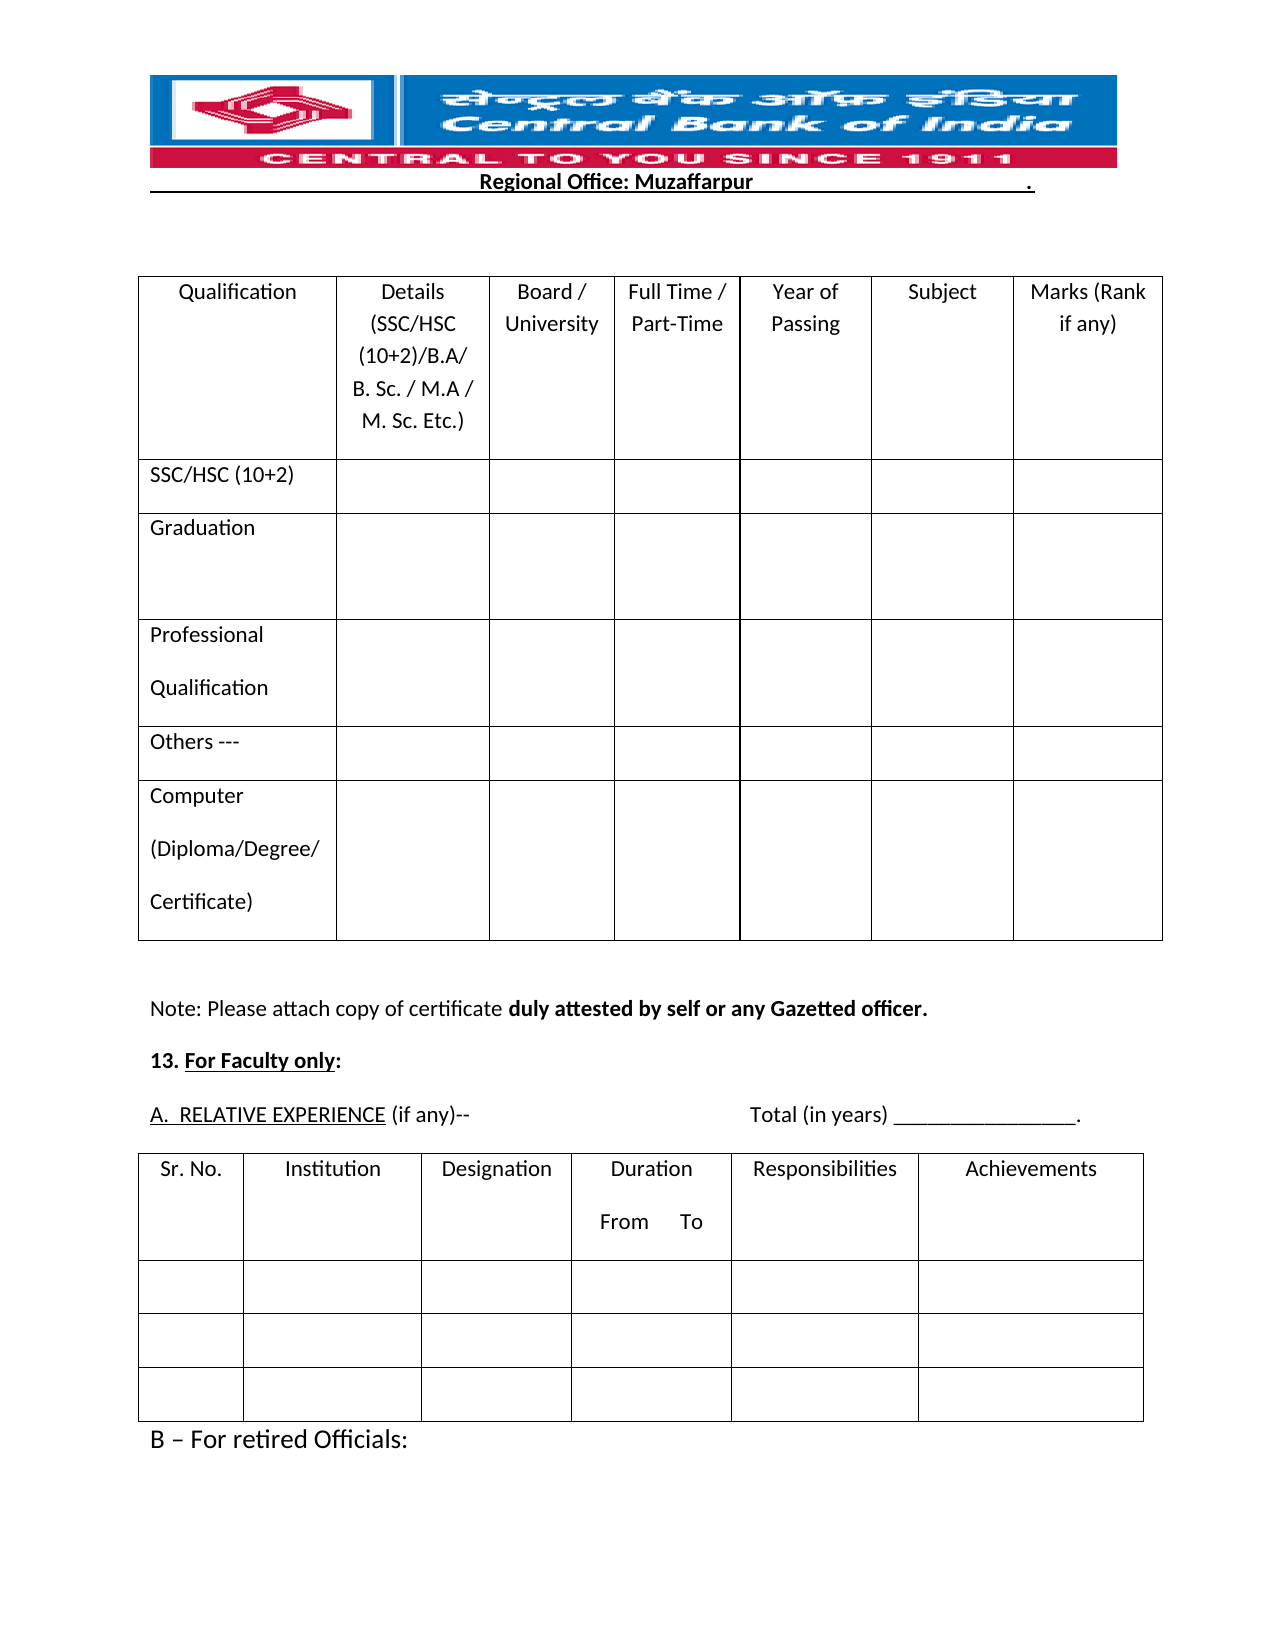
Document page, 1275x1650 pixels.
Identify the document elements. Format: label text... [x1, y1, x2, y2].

table_header Qualification [139, 277, 336, 459]
table_cell Computer (Diploma/Degree/ Certificate) [139, 781, 336, 939]
table_header Board / University [490, 277, 614, 459]
table_header Full Time / Part-Time [615, 277, 739, 459]
table_cell [337, 781, 489, 939]
table_cell [1014, 727, 1162, 780]
table_cell [732, 1261, 918, 1313]
table_cell [615, 514, 739, 619]
table_header Designation [422, 1154, 571, 1259]
table_cell [919, 1261, 1143, 1313]
table_header Institution [244, 1154, 421, 1259]
table_header Duration From To [572, 1154, 731, 1259]
table_cell [422, 1314, 571, 1367]
table_cell [741, 514, 871, 619]
table_cell [244, 1368, 421, 1421]
table_cell [490, 781, 614, 939]
table_header Marks (Rank if any) [1014, 277, 1162, 459]
table_cell [244, 1314, 421, 1367]
table_header Responsibilities [732, 1154, 918, 1259]
table_cell [422, 1368, 571, 1421]
table_header Year of Passing [741, 277, 871, 459]
table_cell [337, 514, 489, 619]
table_cell [741, 620, 871, 726]
table_header Sr. No. [139, 1154, 243, 1259]
table_cell [572, 1368, 731, 1421]
table_header Achievements [919, 1154, 1143, 1259]
table_cell [337, 727, 489, 780]
text A. RELATIVE EXPERIENCE (if any)-- Total (in years) ________________. [150, 1100, 1125, 1128]
table_cell [139, 1314, 243, 1367]
table_cell [139, 1261, 243, 1313]
table_cell [741, 727, 871, 780]
text Note: Please attach copy of certificate duly attested by self or any Gazetted officer. [150, 994, 1125, 1022]
text 13. For Faculty only: [150, 1047, 1125, 1075]
table_cell [872, 727, 1013, 780]
picture [150, 75, 1118, 168]
text B – For retired Officials: [150, 1422, 1125, 1455]
table_cell [337, 460, 489, 512]
table_cell Others --- [139, 727, 336, 780]
table_cell [139, 1368, 243, 1421]
table_cell [919, 1368, 1143, 1421]
table_cell [572, 1261, 731, 1313]
table_cell [615, 727, 739, 780]
table_cell [872, 781, 1013, 939]
table_cell [872, 514, 1013, 619]
table_cell [244, 1261, 421, 1313]
table_header Details (SSC/HSC (10+2)/B.A/ B. Sc. / M.A / M. Sc. Etc.) [337, 277, 489, 459]
table_cell [732, 1314, 918, 1367]
table_cell [919, 1314, 1143, 1367]
table_cell [732, 1368, 918, 1421]
table_header Subject [872, 277, 1013, 459]
table_cell [490, 460, 614, 512]
table_cell [615, 460, 739, 512]
table_cell [872, 460, 1013, 512]
table_cell [741, 460, 871, 512]
table_cell [1014, 514, 1162, 619]
table_cell [741, 781, 871, 939]
table_cell SSC/HSC (10+2) [139, 460, 336, 512]
table_cell [490, 514, 614, 619]
table_cell [615, 781, 739, 939]
table_cell Graduation [139, 514, 336, 619]
table_cell [1014, 460, 1162, 512]
table_cell [490, 727, 614, 780]
table_cell [1014, 620, 1162, 726]
table_cell [490, 620, 614, 726]
table_cell [872, 620, 1013, 726]
table_cell [422, 1261, 571, 1313]
table_cell [615, 620, 739, 726]
table_cell [1014, 781, 1162, 939]
table_cell [572, 1314, 731, 1367]
table_cell Professional Qualification [139, 620, 336, 726]
table_cell [337, 620, 489, 726]
